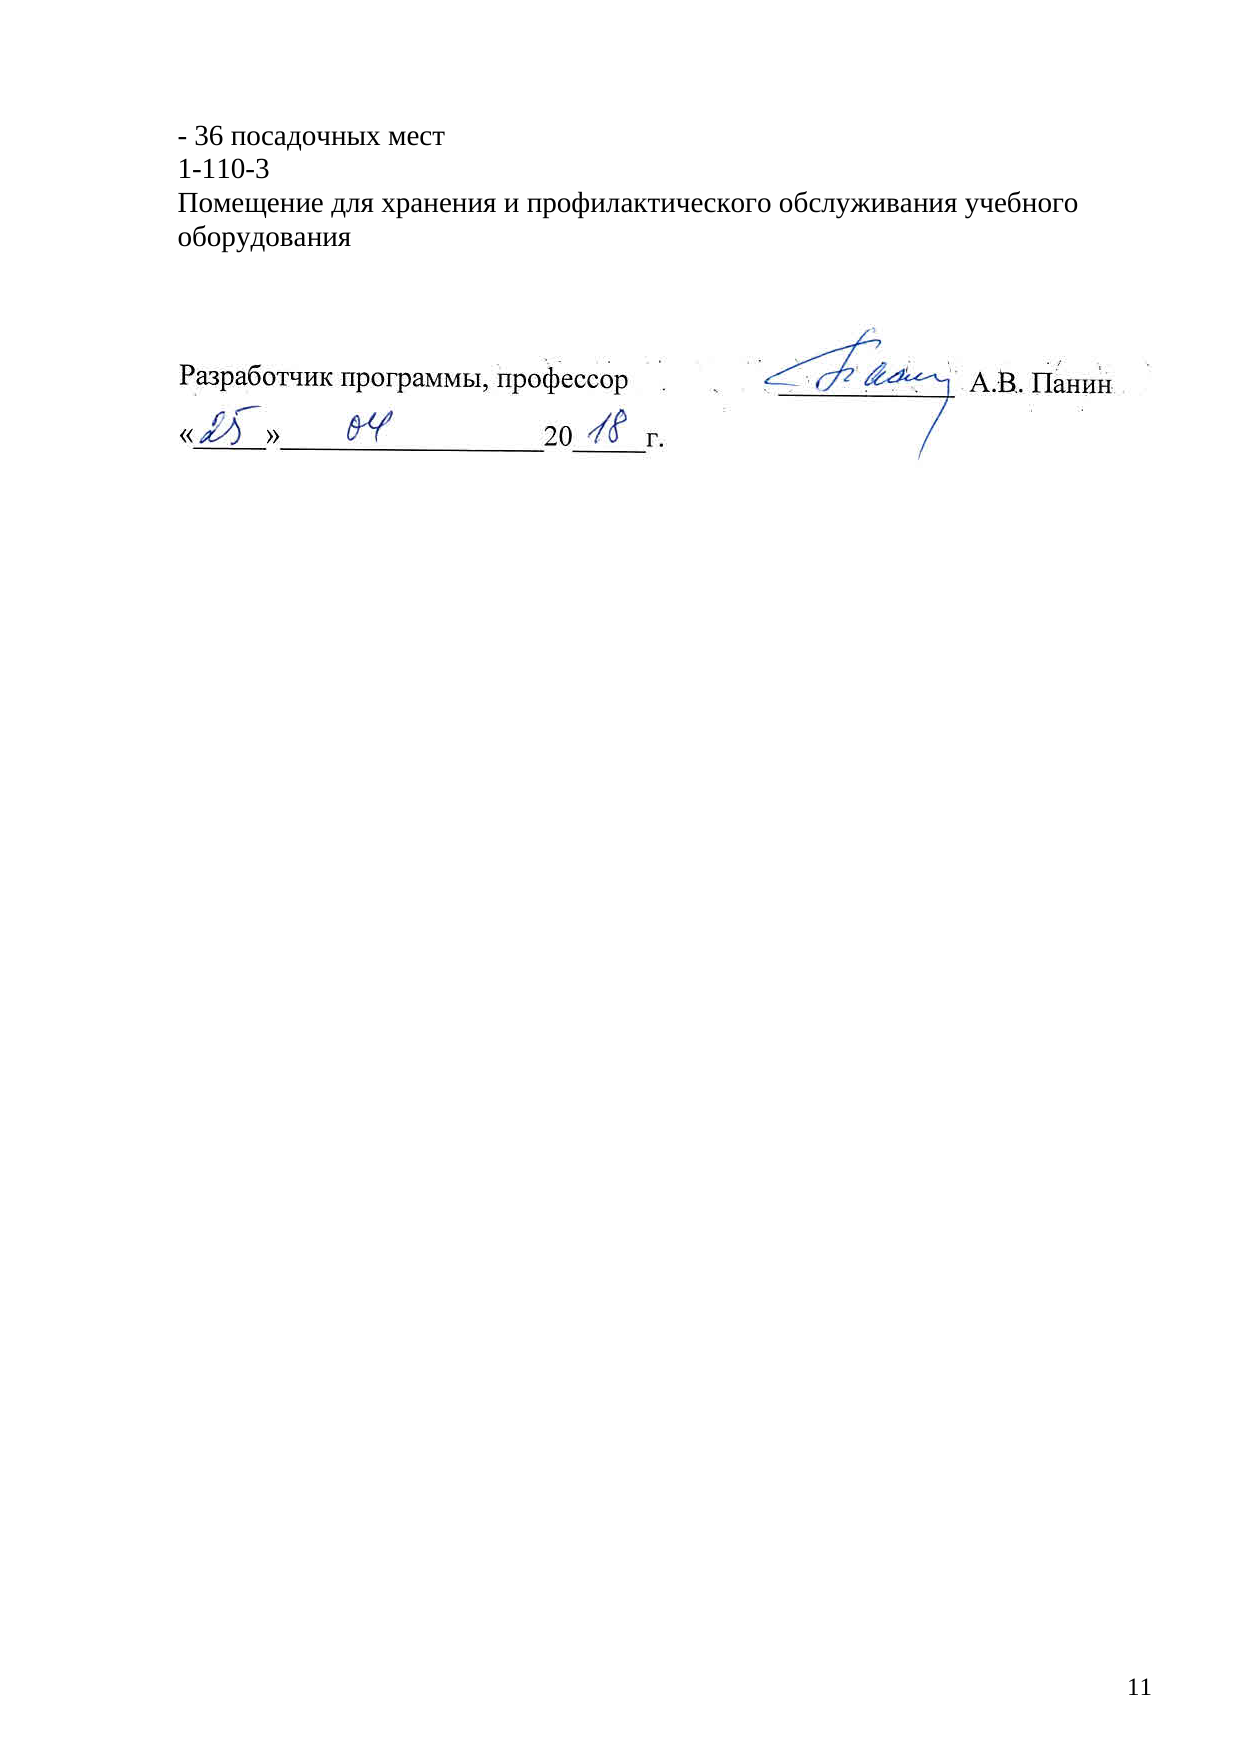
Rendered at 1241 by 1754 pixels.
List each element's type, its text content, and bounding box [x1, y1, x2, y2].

text - 36 посадочных мест [177, 118, 1152, 152]
text Помещение для хранения и профилактического обслуживания учебного оборудования [177, 185, 1152, 252]
text 1-110-3 [177, 152, 1152, 185]
